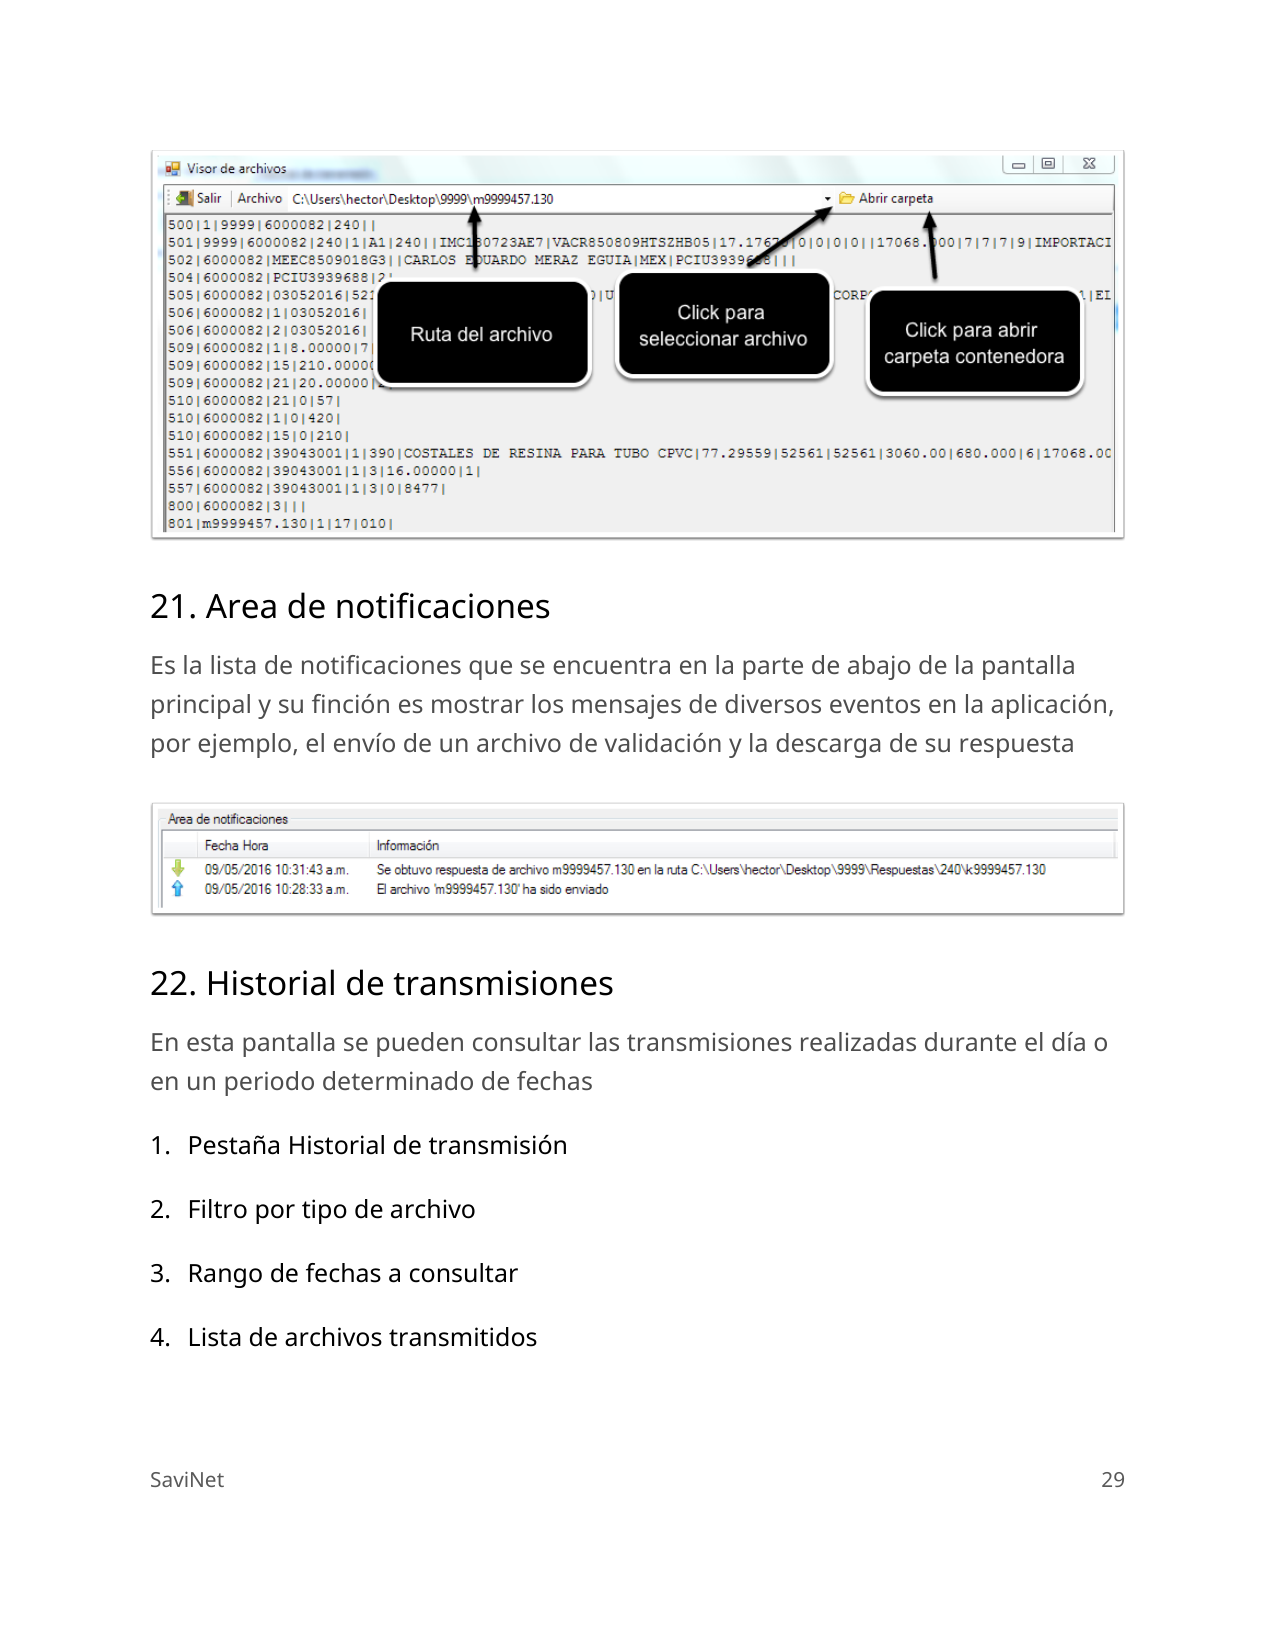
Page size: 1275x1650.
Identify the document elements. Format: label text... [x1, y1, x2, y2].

list Filtro por tipo de archivo [150, 1192, 1125, 1226]
text Es la lista de notificaciones que se encuentra en la parte de abajo de la pantalla principal y su finción es mostrar los mensajes de diversos eventos en la aplicación, por ejemplo, el envío de un archivo de validación y la descarga de su respuesta [150, 647, 1125, 760]
subtitle 21. Area de notificaciones [150, 583, 1125, 628]
list Pestaña Historial de transmisión [150, 1128, 1125, 1162]
picture [150, 150, 1125, 541]
picture [150, 802, 1125, 917]
subtitle 22. Historial de transmisiones [150, 959, 1125, 1005]
text En esta pantalla se pueden consultar las transmisiones realizadas durante el día o en un periodo determinado de fechas [150, 1024, 1125, 1097]
list Lista de archivos transmitidos [150, 1320, 1125, 1354]
list Rango de fechas a consultar [150, 1256, 1125, 1290]
